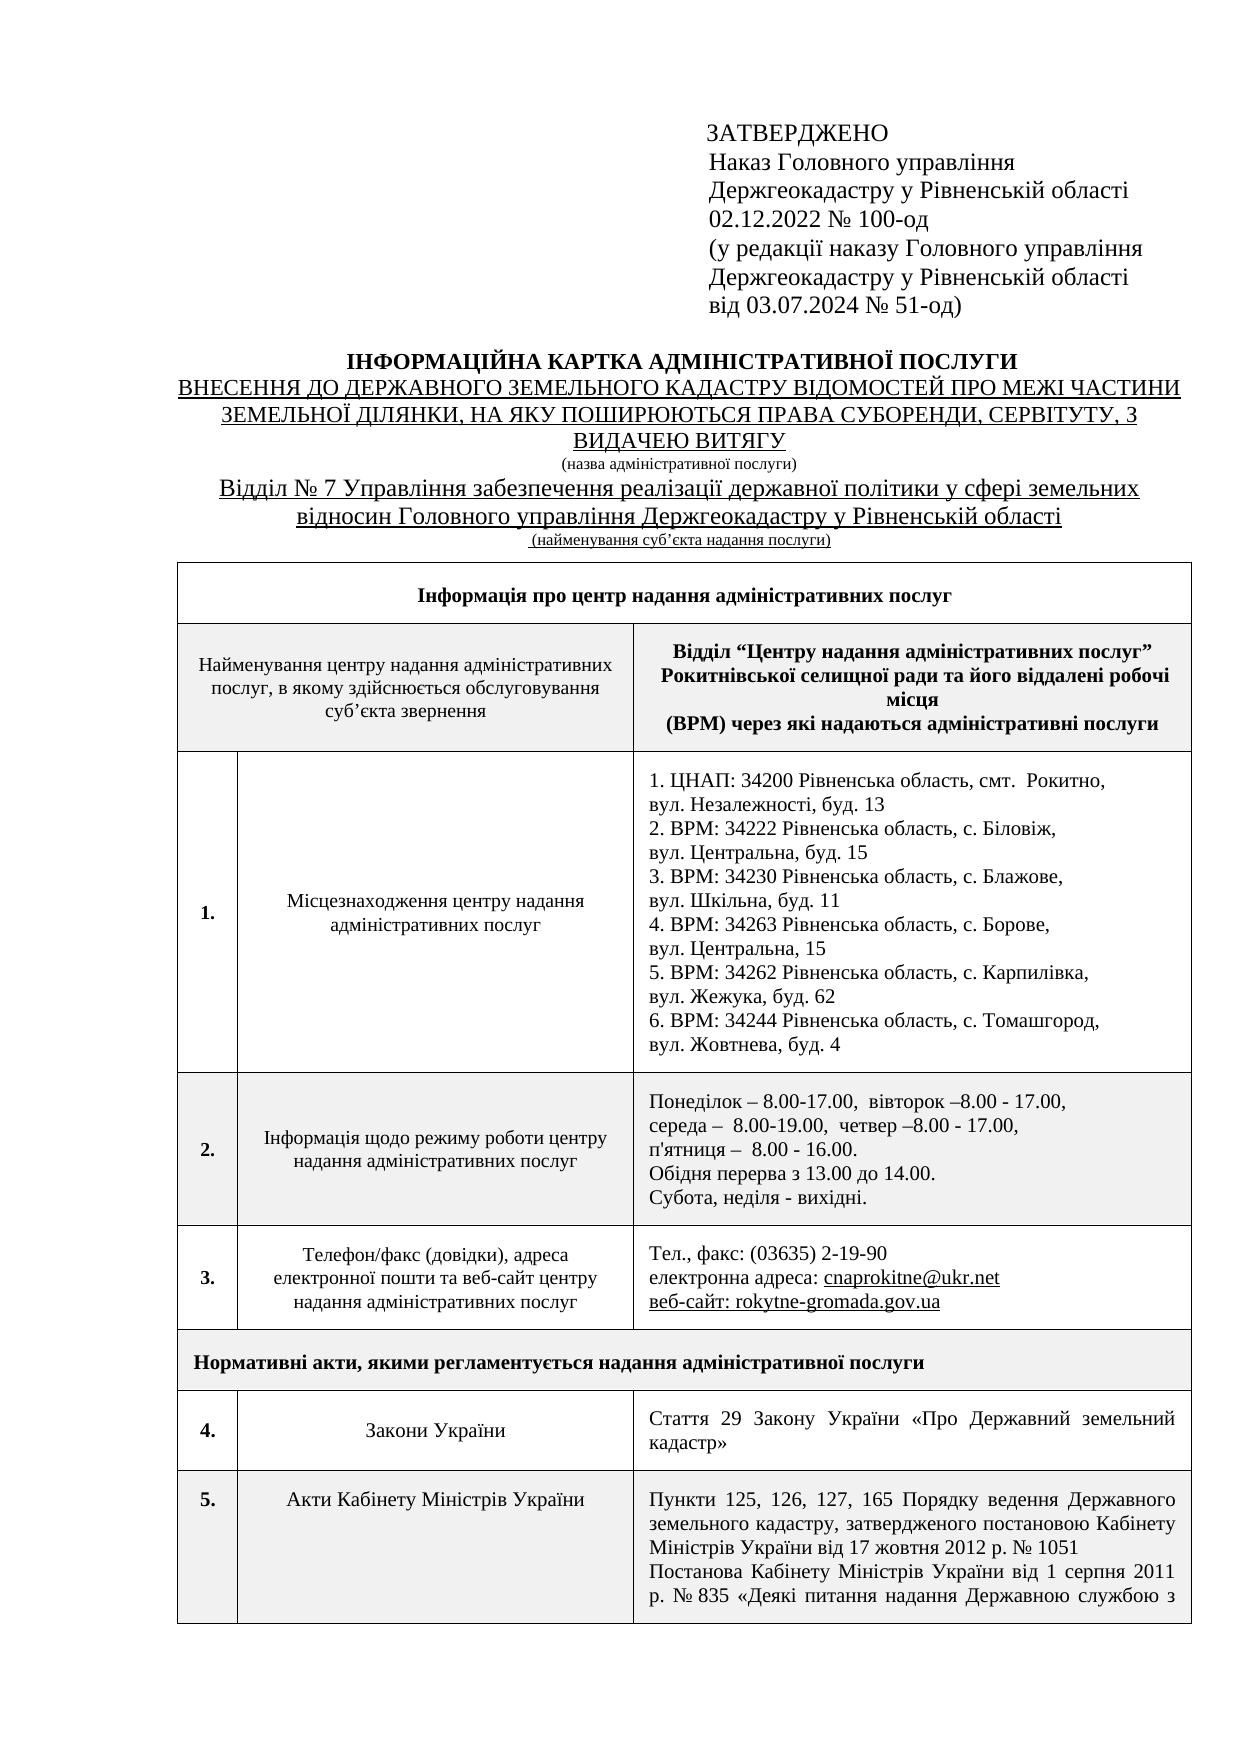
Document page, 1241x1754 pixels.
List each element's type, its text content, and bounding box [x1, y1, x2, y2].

table_cell 2. [178, 1073, 237, 1224]
table_cell Найменування центру надання адміністративних послуг, в якому здійснюється обслуговування суб’єкта звернення [178, 624, 633, 751]
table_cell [634, 1471, 1191, 1623]
table_cell Тел., факс: (03635) 2-19-90 електронна адреса: cnaprokitne@ukr.net веб-сайт: rokytne-gromada.gov.ua [634, 1226, 1191, 1329]
table_cell Місцезнаходження центру надання адміністративних послуг [238, 752, 633, 1072]
table_cell Нормативні акти, якими регламентується надання адміністративної послуги [178, 1330, 1191, 1389]
text (назва адміністративної послуги) [177, 453, 1181, 473]
text (найменування суб’єкта надання послуги) [177, 530, 1181, 549]
table_cell 5. [178, 1471, 237, 1623]
table_header Інформація про центр надання адміністративних послуг [178, 563, 1191, 622]
table_cell 4. [178, 1391, 237, 1470]
text Наказ Головного управління Держгеокадастру у Рівненській області [709, 147, 1181, 204]
table_cell Закони України [238, 1391, 633, 1470]
table_cell Стаття 29 Закону України «Про Державний земельний кадастр» [634, 1391, 1191, 1470]
text Відділ № 7 Управління забезпечення реалізації державної політики у сфері земельних відносин Головного управління Держгеокадастру у Рівненській області [177, 473, 1181, 530]
table_cell 1. ЦНАП: 34200 Рівненська область, смт. Рокитно, вул. Незалежності, буд. 13 2. ВРМ: 34222 Рівненська область, с. Біловіж, вул. Центральна, буд. 15 3. ВРМ: 34230 Рівненська область, с. Блажове, вул. Шкільна, буд. 11 4. ВРМ: 34263 Рівненська область, с. Борове, вул. Центральна, 15 5. ВРМ: 34262 Рівненська область, с. Карпилівка, вул. Жежука, буд. 62 6. ВРМ: 34244 Рівненська область, с. Томашгород, вул. Жовтнева, буд. 4 [634, 752, 1191, 1072]
table_cell 1. [178, 752, 237, 1072]
text ІНФОРМАЦІЙНА КАРТКА АДМІНІСТРАТИВНОЇ ПОСЛУГИ [177, 348, 1181, 374]
text 02.12.2022 № 100-од [709, 204, 1181, 233]
table_cell Відділ “Центру надання адміністративних послуг” Рокитнівської селищної ради та його віддалені робочі місця (ВРМ) через які надаються адміністративні послуги [634, 624, 1191, 751]
text ВНЕСЕННЯ ДО ДЕРЖАВНОГО ЗЕМЕЛЬНОГО КАДАСТРУ ВІДОМОСТЕЙ ПРО МЕЖІ ЧАСТИНИ ЗЕМЕЛЬНОЇ ДІЛЯНКИ, НА ЯКУ ПОШИРЮЮТЬСЯ ПРАВА СУБОРЕНДИ, СЕРВІТУТУ, З ВИДАЧЕЮ ВИТЯГУ [177, 398, 1181, 453]
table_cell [238, 1471, 633, 1623]
table_cell Понеділок – 8.00-17.00, вівторок –8.00 - 17.00, середа – 8.00-19.00, четвер –8.00 - 17.00, п'ятниця – 8.00 - 16.00. Обідня перерва з 13.00 до 14.00. Субота, неділя - вихідні. [634, 1073, 1191, 1224]
table_cell Телефон/факс (довідки), адреса електронної пошти та веб-сайт центру надання адміністративних послуг [238, 1226, 633, 1329]
text ЗАТВЕРДЖЕНО [177, 118, 1181, 147]
text від 03.07.2024 № 51-од) [177, 291, 1181, 319]
text ВНЕСЕННЯ ДО ДЕРЖАВНОГО ЗЕМЕЛЬНОГО КАДАСТРУ ВІДОМОСТЕЙ ПРО МЕЖІ ЧАСТИНИ ЗЕМЕЛЬНОЇ ДІЛЯНКИ, НА ЯКУ ПОШИРЮЮТЬСЯ ПРАВА СУБОРЕНДИ, СЕРВІТУТУ, З ВИДАЧЕЮ ВИТЯГУ [177, 374, 1181, 397]
table_cell Інформація щодо режиму роботи центру надання адміністративних послуг [238, 1073, 633, 1224]
table_cell 3. [178, 1226, 237, 1329]
text (у редакції наказу Головного управління Держгеокадастру у Рівненській області [709, 233, 1181, 291]
